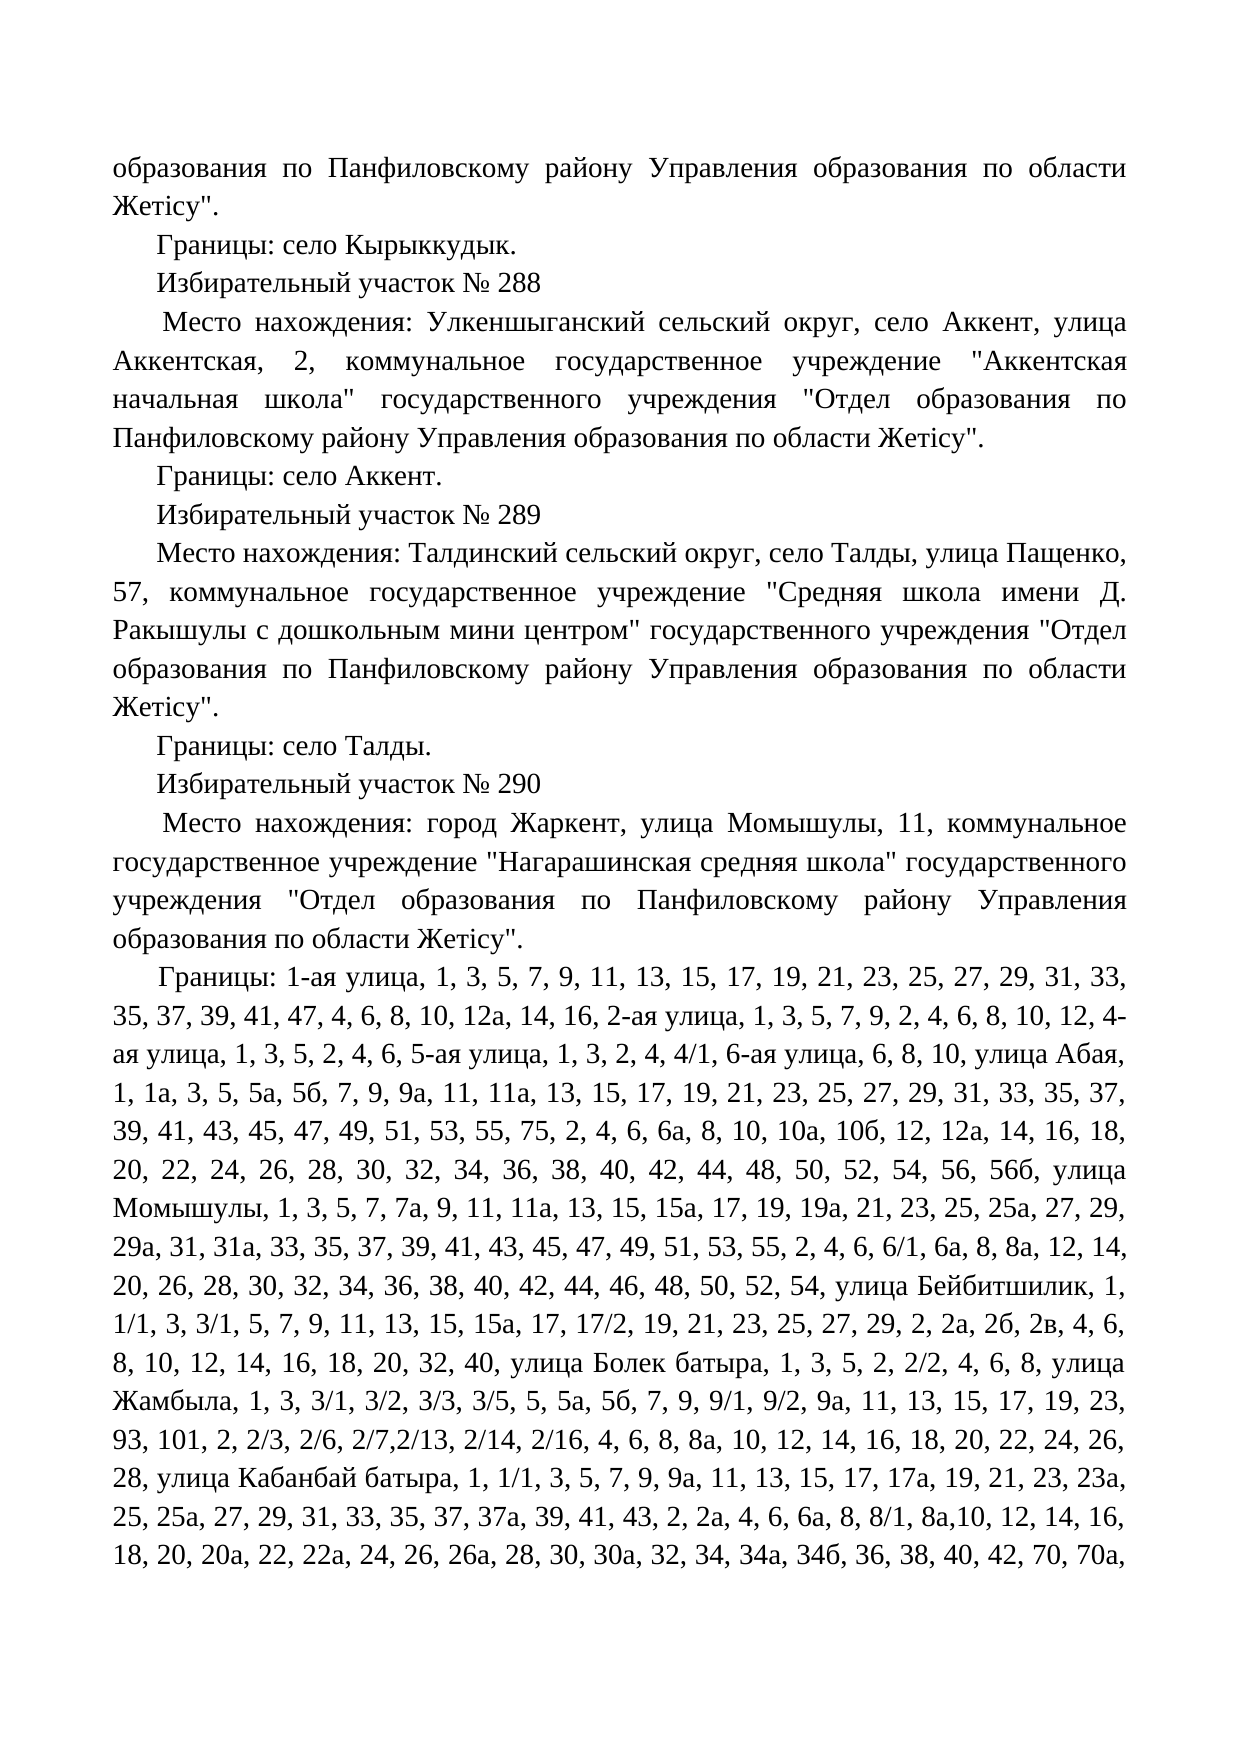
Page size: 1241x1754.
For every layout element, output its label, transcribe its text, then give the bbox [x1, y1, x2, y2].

text Место нахождения: Талдинский сельский округ, село Талды, улица Пащенко, 57, коммунальное государственное учреждение "Средняя школа имени Д. Ракышулы с дошкольным мини центром" государственного учреждения "Отдел образования по Панфиловскому району Управления образования по области Жетісу". [112, 535, 1128, 723]
text Избирательный участок № 289 [112, 497, 1128, 530]
text Границы: село Кырыккудык. [112, 227, 1128, 261]
text Избирательный участок № 290 [112, 767, 1128, 800]
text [112, 150, 1128, 222]
text Место нахождения: город Жаркент, улица Момышулы, 11, коммунальное государственное учреждение "Нагарашинская средняя школа" государственного учреждения "Отдел образования по Панфиловскому району Управления образования по области Жетісу". [112, 805, 1128, 954]
text Границы: село Талды. [112, 728, 1128, 762]
text Место нахождения: Улкеншыганский сельский округ, село Аккент, улица Аккентская, 2, коммунальное государственное учреждение "Аккентская начальная школа" государственного учреждения "Отдел образования по Панфиловскому району Управления образования по области Жетісу". [112, 304, 1128, 453]
text Избирательный участок № 288 [112, 266, 1128, 299]
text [112, 959, 1128, 1571]
text Границы: село Аккент. [112, 458, 1128, 492]
